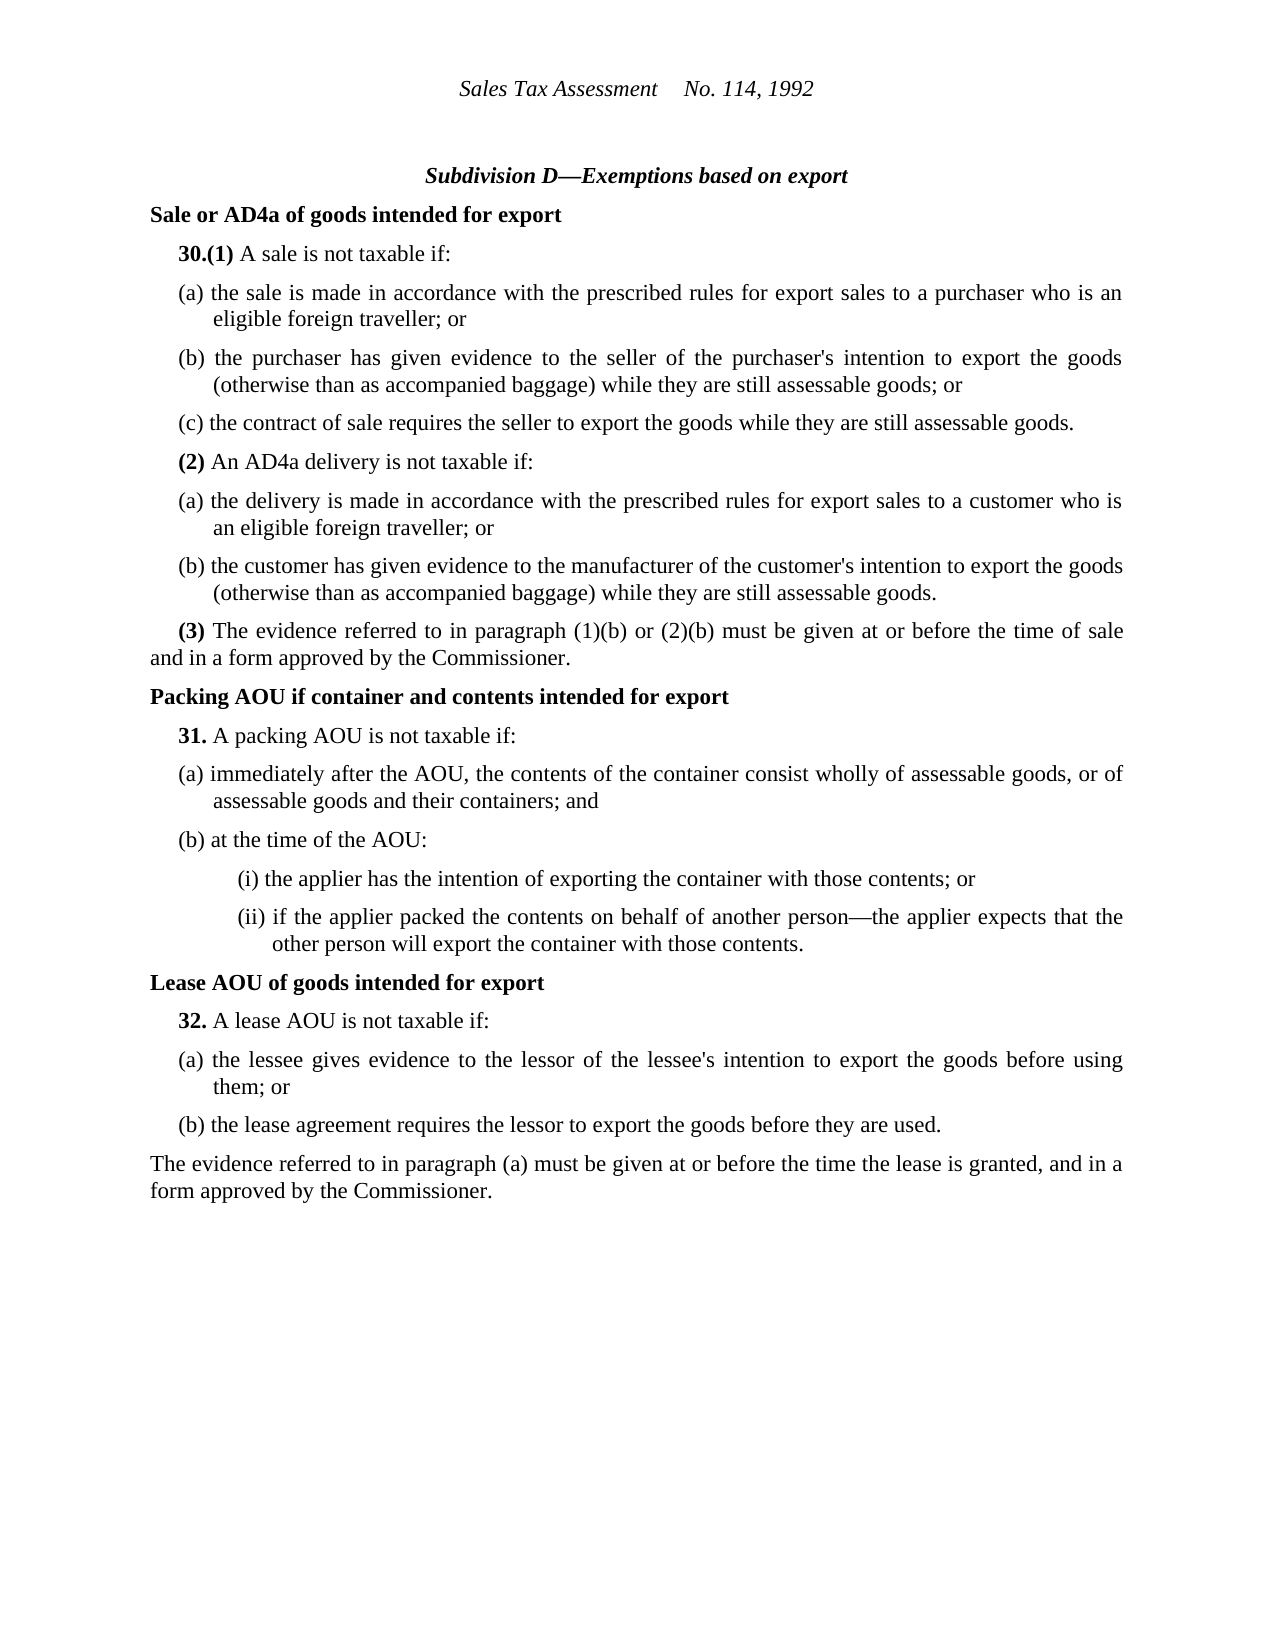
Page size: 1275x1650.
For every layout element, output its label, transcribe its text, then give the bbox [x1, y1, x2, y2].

text 31. A packing AOU is not taxable if: [150, 722, 1125, 748]
text (b) the customer has given evidence to the manufacturer of the customer's intention to export the goods (otherwise than as accompanied baggage) while they are still assessable goods. [178, 552, 1125, 605]
text (b) at the time of the AOU: [178, 826, 1125, 852]
text (i) the applier has the intention of exporting the container with those contents; or [237, 864, 1125, 891]
text 30.(1) A sale is not taxable if: [150, 240, 1125, 267]
text Lease AOU of goods intended for export [150, 969, 1125, 995]
text (3) The evidence referred to in paragraph (1)(b) or (2)(b) must be given at or before the time of sale and in a form approved by the Commissioner. [150, 618, 1125, 670]
text (2) An AD4a delivery is not taxable if: [150, 448, 1125, 475]
text Subdivision D—Exemptions based on export [150, 162, 1125, 189]
text (b) the lease agreement requires the lessor to export the goods before they are used. [178, 1112, 1125, 1138]
text The evidence referred to in paragraph (a) must be given at or before the time the lease is granted, and in a form approved by the Commissioner. [150, 1150, 1125, 1203]
text (a) the delivery is made in accordance with the prescribed rules for export sales to a customer who is an eligible foreign traveller; or [178, 487, 1125, 540]
text (c) the contract of sale requires the seller to export the goods while they are still assessable goods. [178, 409, 1125, 436]
text (a) immediately after the AOU, the contents of the container consist wholly of assessable goods, or of assessable goods and their containers; and [178, 761, 1125, 813]
text Sale or AD4a of goods intended for export [150, 201, 1125, 228]
text (b) the purchaser has given evidence to the seller of the purchaser's intention to export the goods (otherwise than as accompanied baggage) while they are still assessable goods; or [178, 344, 1125, 397]
text 32. A lease AOU is not taxable if: [150, 1007, 1125, 1034]
text (a) the sale is made in accordance with the prescribed rules for export sales to a purchaser who is an eligible foreign traveller; or [178, 279, 1125, 332]
text Packing AOU if container and contents intended for export [150, 683, 1125, 709]
text (ii) if the applier packed the contents on behalf of another person—the applier expects that the other person will export the container with those contents. [237, 903, 1125, 956]
text (a) the lessee gives evidence to the lessor of the lessee's intention to export the goods before using them; or [178, 1046, 1125, 1099]
